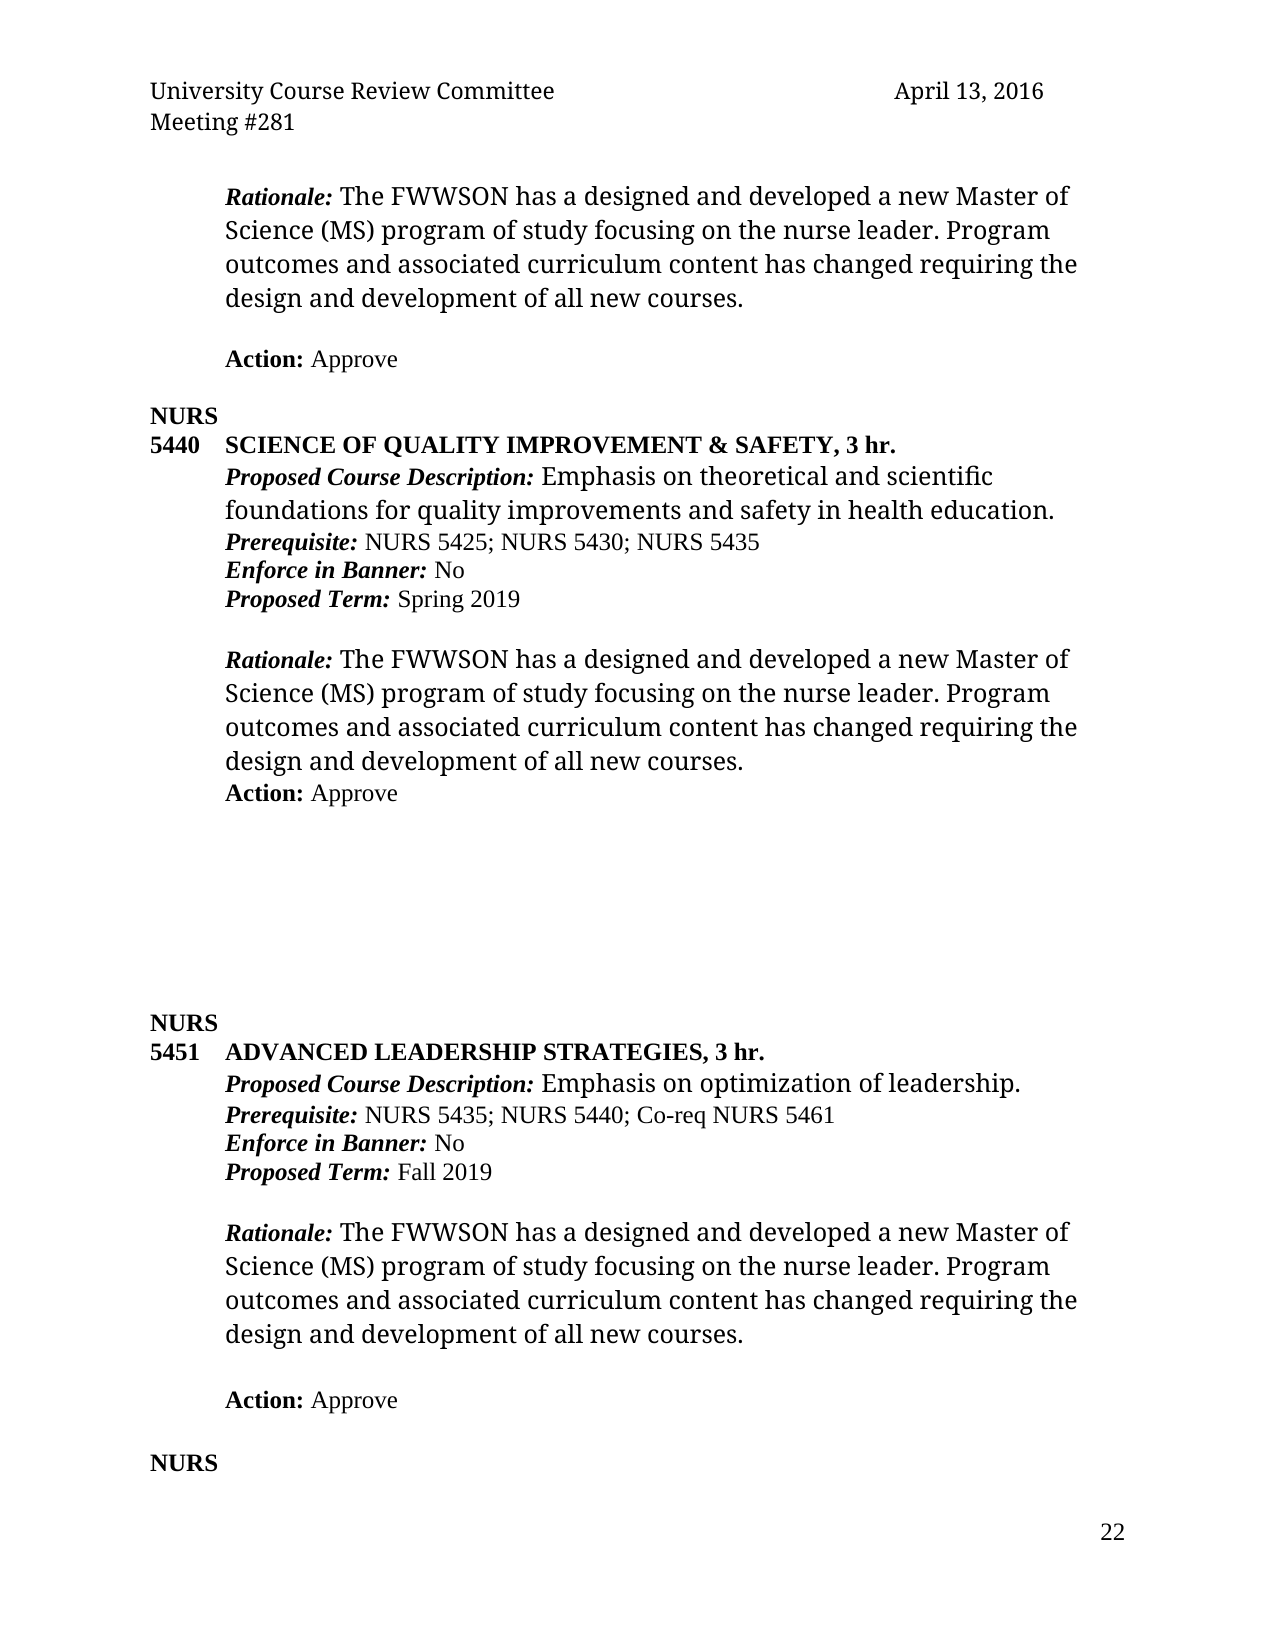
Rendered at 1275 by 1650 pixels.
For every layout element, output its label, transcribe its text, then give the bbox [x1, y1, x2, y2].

text Action: Approve [150, 1385, 1125, 1414]
text NURS [150, 1448, 1125, 1477]
text NURS [150, 401, 1125, 430]
text Proposed Course Description: Emphasis on optimization of leadership. [225, 1066, 1125, 1100]
text Action: Approve [150, 778, 1125, 807]
text Prerequisite: NURS 5425; NURS 5430; NURS 5435 [225, 527, 1125, 556]
text Enforce in Banner: No [225, 556, 1125, 584]
text Prerequisite: NURS 5435; NURS 5440; Co-req NURS 5461 [225, 1100, 1125, 1128]
text 5440 SCIENCE OF QUALITY IMPROVEMENT & SAFETY, 3 hr. [150, 430, 1125, 459]
text NURS [150, 1008, 1125, 1037]
text Action: Approve [150, 344, 1125, 372]
text Proposed Course Description: Emphasis on theoretical and scientific foundations for quality improvements and safety in health education. [225, 459, 1125, 527]
text Enforce in Banner: No [225, 1128, 1125, 1157]
text 5451 ADVANCED LEADERSHIP STRATEGIES, 3 hr. [150, 1037, 1125, 1066]
text Proposed Term: Fall 2019 [225, 1157, 1125, 1186]
text Proposed Term: Spring 2019 [225, 584, 1125, 613]
